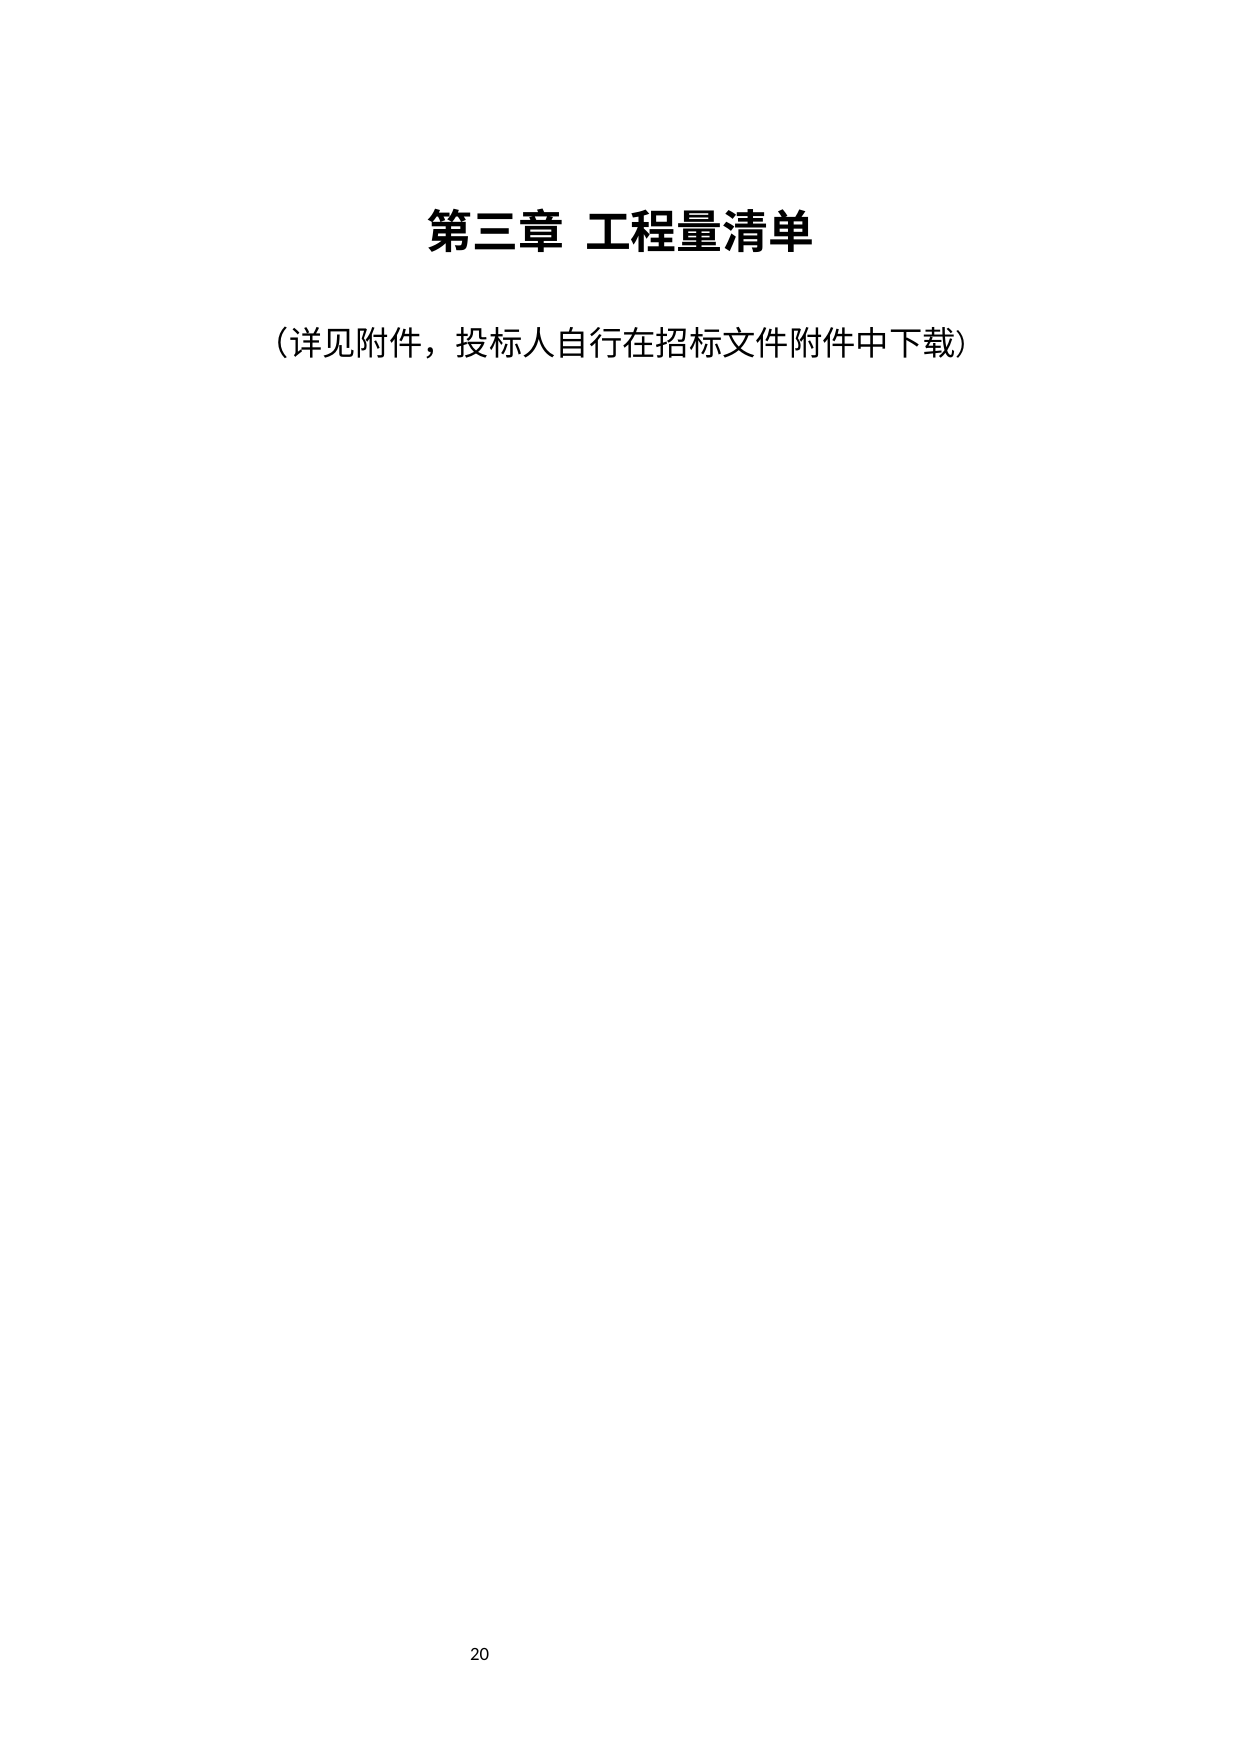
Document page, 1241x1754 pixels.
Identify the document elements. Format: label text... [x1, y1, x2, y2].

text 第三章 工程量清单 [148, 204, 1093, 260]
list （详见附件，投标人自行在招标文件附件中下载） [148, 316, 1093, 364]
